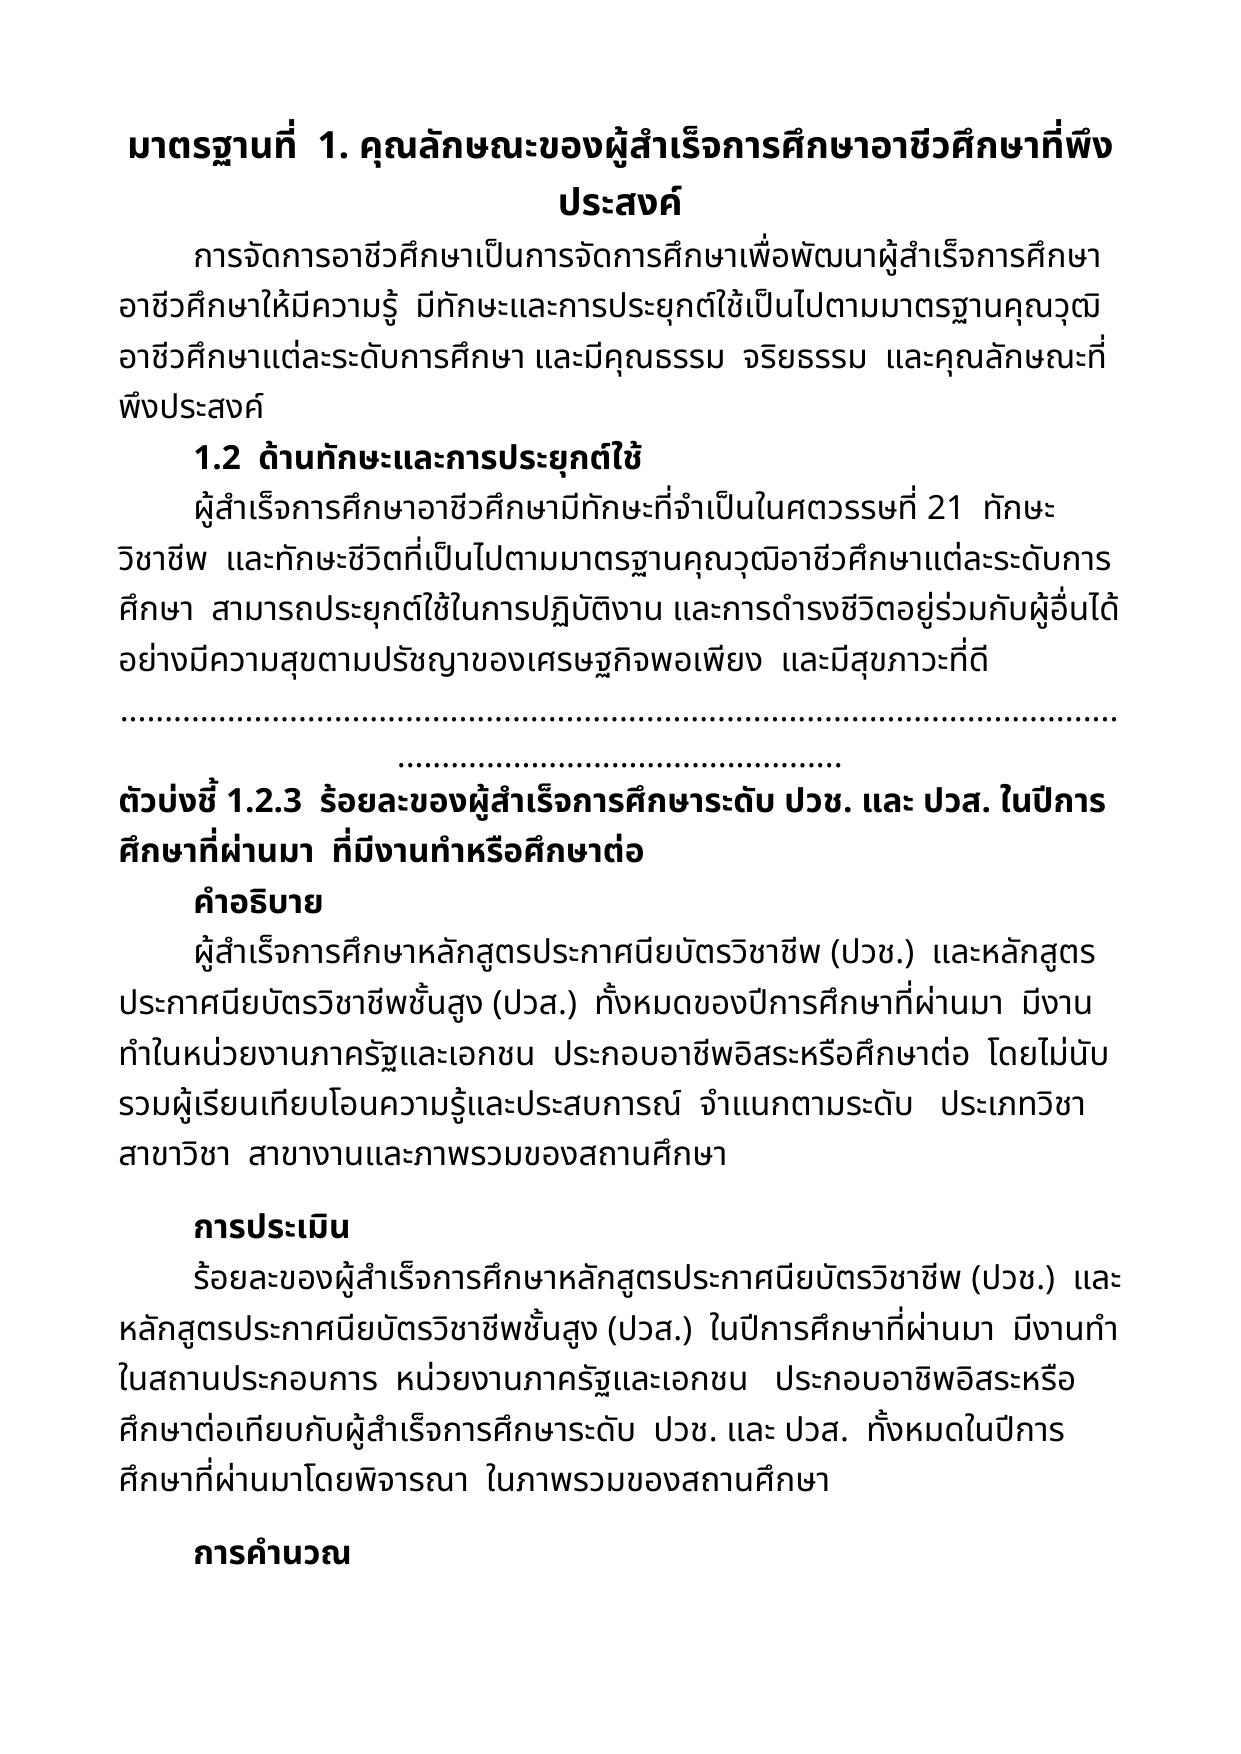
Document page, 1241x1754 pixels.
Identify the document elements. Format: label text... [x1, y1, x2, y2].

text การประเมิน [118, 1203, 1122, 1254]
text ร้อยละของผู้สำเร็จการศึกษาหลักสูตรประกาศนียบัตรวิชาชีพ (ปวช.) และหลักสูตรประกาศนียบัตรวิชาชีพชั้นสูง (ปวส.) ในปีการศึกษาที่ผ่านมา มีงานทำในสถานประกอบการ หน่วยงานภาครัฐและเอกชน ประกอบอาชิพอิสระหรือศึกษาต่อเทียบกับผู้สำเร็จการศึกษาระดับ ปวช. และ ปวส. ทั้งหมดในปีการศึกษาที่ผ่านมาโดยพิจารณา ในภาพรวมของสถานศึกษา [118, 1254, 1122, 1507]
text การคำนวณ [118, 1529, 1122, 1580]
text ผู้สำเร็จการศึกษาอาชีวศึกษามีทักษะที่จำเป็นในศตวรรษที่ 21 ทักษะวิชาชีพ และทักษะชีวิตที่เป็นไปตามมาตรฐานคุณวุฒิอาชีวศึกษาแต่ละระดับการศึกษา สามารถประยุกต์ใช้ในการปฏิบัติงาน และการดำรงชีวิตอยู่ร่วมกับผู้อื่นได้อย่างมีความสุขตามปรัชญาของเศรษฐกิจพอเพียง และมีสุขภาวะที่ดี [118, 484, 1122, 686]
text 1.2 ด้านทักษะและการประยุกต์ใช้ [118, 433, 1122, 484]
text คำอธิบาย [118, 878, 1122, 928]
text ผู้สำเร็จการศึกษาหลักสูตรประกาศนียบัตรวิชาชีพ (ปวช.) และหลักสูตรประกาศนียบัตรวิชาชีพชั้นสูง (ปวส.) ทั้งหมดของปีการศึกษาที่ผ่านมา มีงานทำในหน่วยงานภาครัฐและเอกชน ประกอบอาชีพอิสระหรือศึกษาต่อ โดยไม่นับรวมผู้เรียนเทียบโอนความรู้และประสบการณ์ จำแนกตามระดับ ประเภทวิชา สาขาวิชา สาขางานและภาพรวมของสถานศึกษา [118, 928, 1122, 1181]
text ตัวบ่งชี้ 1.2.3 ร้อยละของผู้สำเร็จการศึกษาระดับ ปวช. และ ปวส. ในปีการศึกษาที่ผ่านมา ที่มีงานทำหรือศึกษาต่อ [118, 777, 1122, 878]
text การจัดการอาชีวศึกษาเป็นการจัดการศึกษาเพื่อพัฒนาผู้สำเร็จการศึกษาอาชีวศึกษาให้มีความรู้ มีทักษะและการประยุกต์ใช้เป็นไปตามมาตรฐานคุณวุฒิอาชีวศึกษาแต่ละระดับการศึกษา และมีคุณธรรม จริยธรรม และคุณลักษณะที่พึงประสงค์ [118, 232, 1122, 433]
text .................................................................................................................................................................. [118, 686, 1122, 777]
text มาตรฐานที่ 1. คุณลักษณะของผู้สำเร็จการศึกษาอาชีวศึกษาที่พึงประสงค์ [118, 118, 1122, 232]
